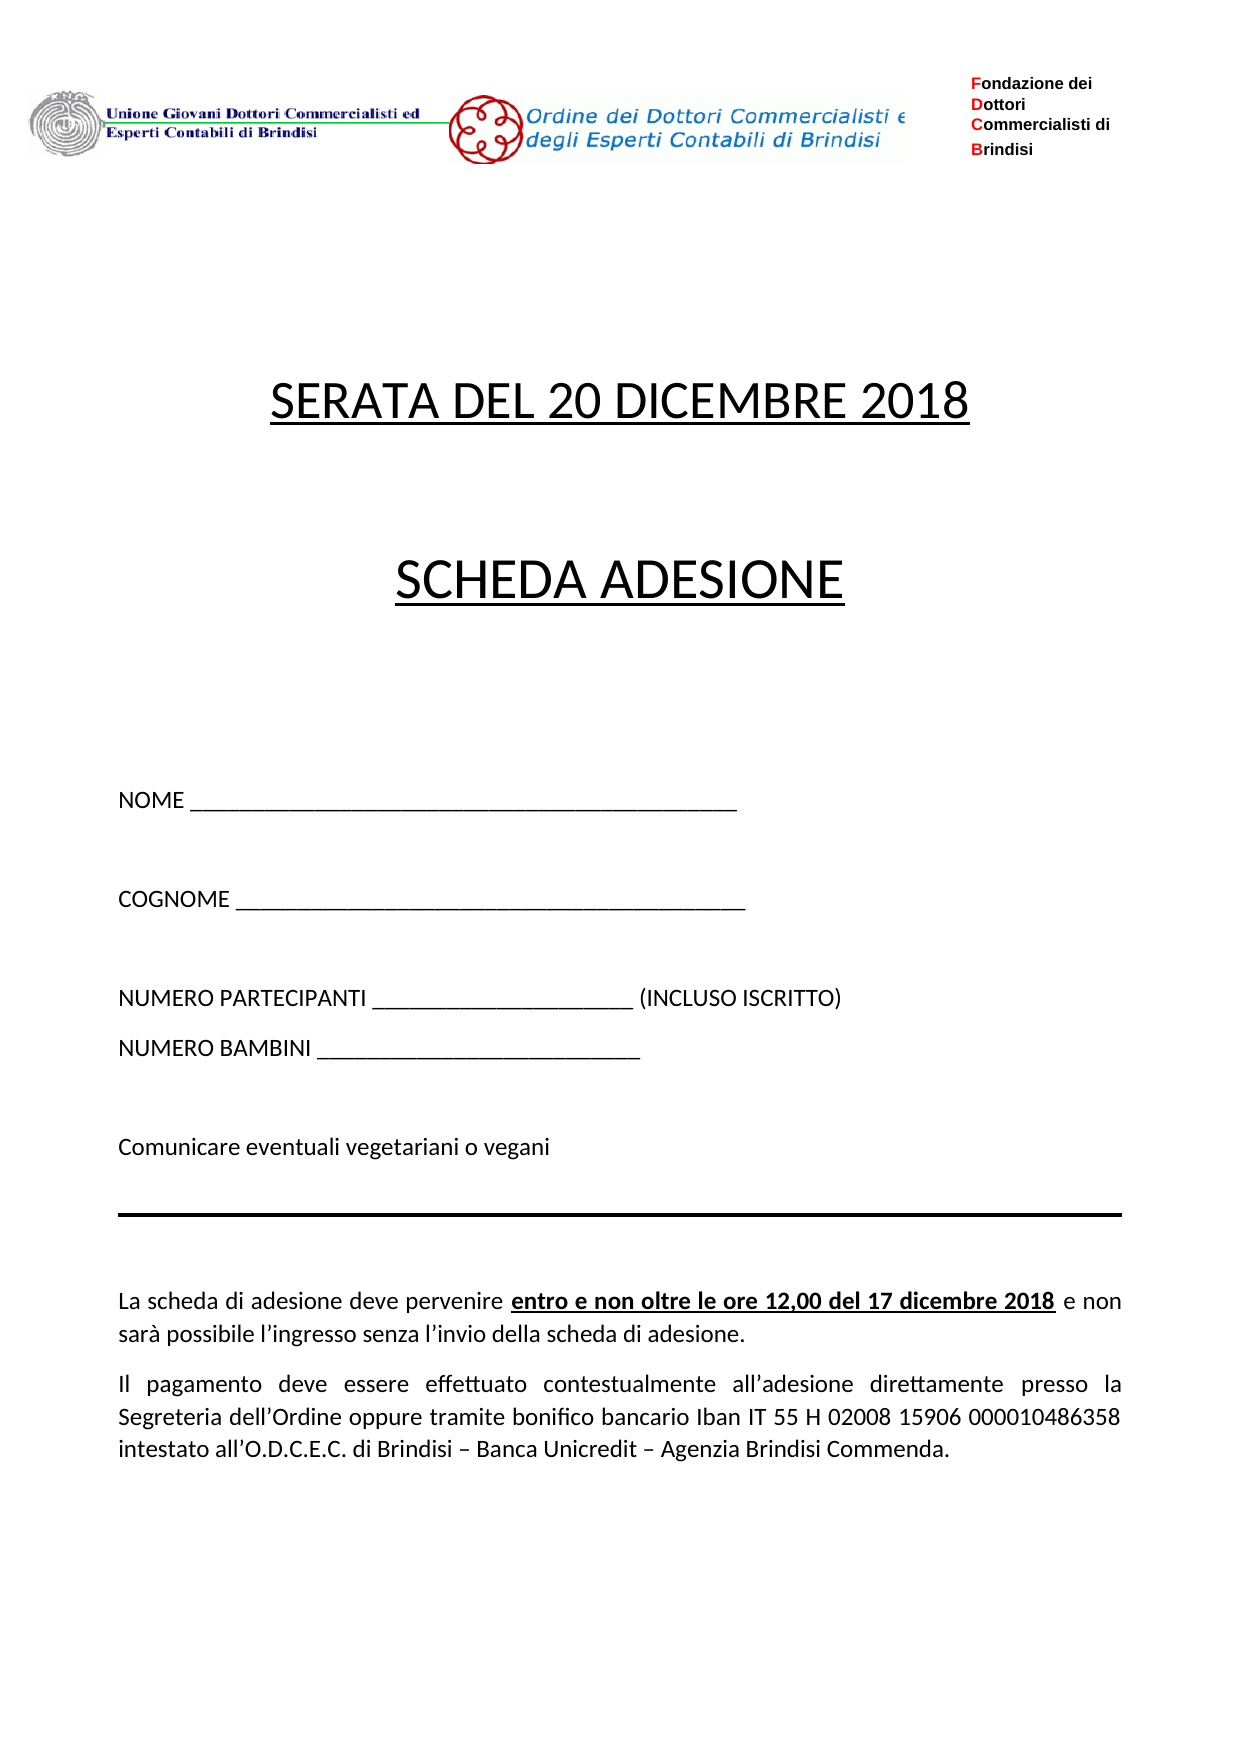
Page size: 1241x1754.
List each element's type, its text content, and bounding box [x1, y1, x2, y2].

text Il pagamento deve essere effettuato contestualmente all’adesione direttamente presso la Segreteria dell’Ordine oppure tramite bonifico bancario Iban IT 55 H 02008 15906 000010486358 intestato all’O.D.C.E.C. di Brindisi – Banca Unicredit – Agenzia Brindisi Commenda. [118, 1368, 1122, 1464]
text SCHEDA ADESIONE [118, 542, 1122, 613]
text COGNOME _________________________________________ [118, 883, 1122, 914]
text SERATA DEL 20 DICEMBRE 2018 [118, 366, 1122, 432]
picture [23, 82, 455, 178]
text Comunicare eventuali vegetariani o vegani [118, 1131, 1122, 1162]
text NUMERO BAMBINI __________________________ [118, 1032, 1122, 1063]
text NOME ____________________________________________ [118, 784, 1122, 815]
text NUMERO PARTECIPANTI _____________________ (INCLUSO ISCRITTO) [118, 983, 1122, 1013]
text La scheda di adesione deve pervenire entro e non oltre le ore 12,00 del 17 dicembre 2018 e non sarà possibile l’ingresso senza l’invio della scheda di adesione. [118, 1285, 1122, 1349]
